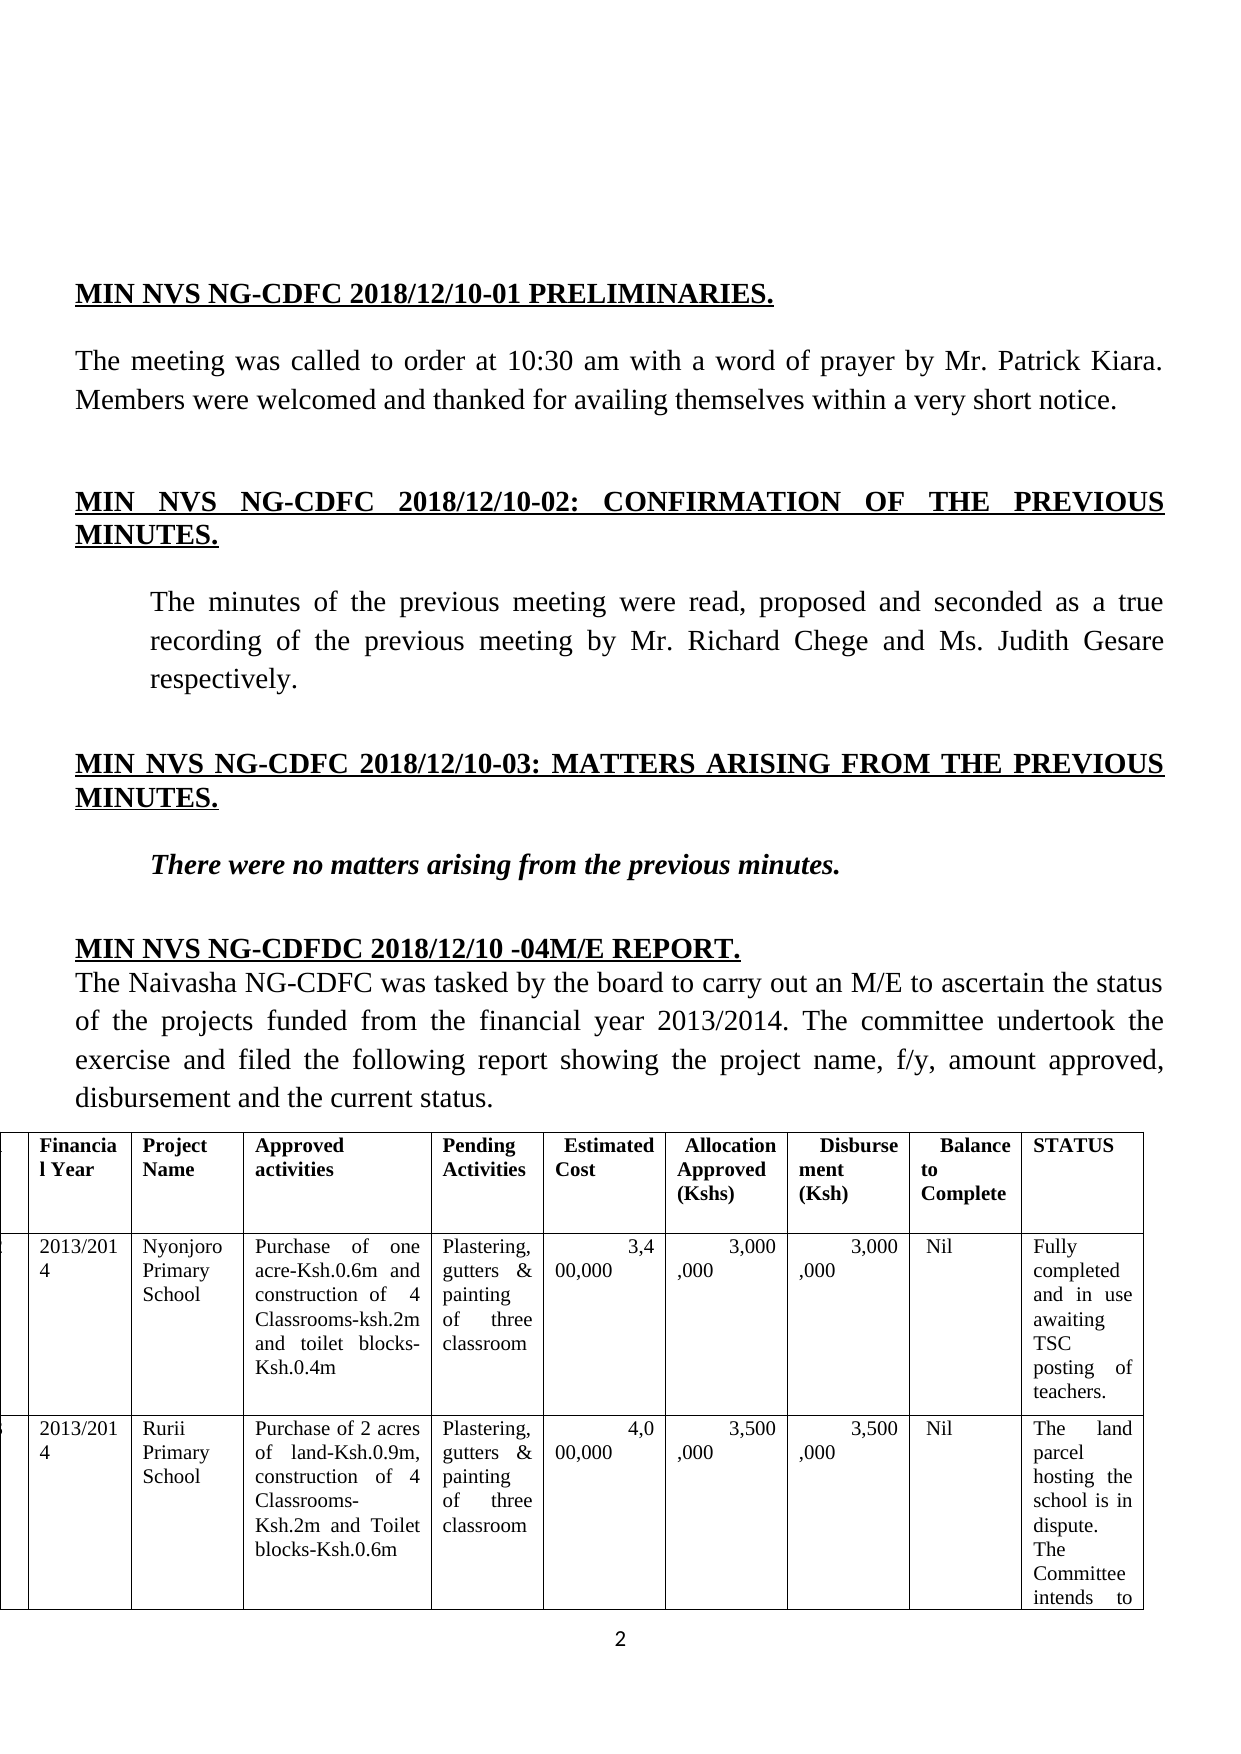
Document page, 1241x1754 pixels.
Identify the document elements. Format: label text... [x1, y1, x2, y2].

text MIN NVS NG-CDFC 2018/12/10-03: MATTERS ARISING FROM THE PREVIOUS MINUTES. [75, 777, 1165, 813]
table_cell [132, 1416, 243, 1609]
table_cell 3,400,000 [544, 1234, 665, 1415]
table_cell Nyonjoro Primary School [132, 1234, 243, 1415]
table_header Allocation Approved (Kshs) [666, 1133, 787, 1233]
table_header 1 [1, 1133, 28, 1233]
table_cell 4,000,000 [544, 1416, 665, 1609]
text MIN NVS NG-CDFDC 2018/12/10 -04M/E REPORT. [75, 931, 1165, 965]
table_cell 3,000,000 [666, 1234, 787, 1415]
table_header Financial Year [29, 1133, 131, 1233]
table_header Disbursement (Ksh) [788, 1133, 909, 1233]
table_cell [432, 1416, 543, 1609]
table_header STATUS [1022, 1133, 1143, 1233]
table_header Project Name [132, 1133, 243, 1233]
table_cell 3,000,000 [788, 1234, 909, 1415]
table_cell 2013/2014 [29, 1234, 131, 1415]
table_cell 2013/2014 [29, 1416, 131, 1609]
text The meeting was called to order at 10:30 am with a word of prayer by Mr. Patrick Kiara. Members were welcomed and thanked for availing themselves within a very short notice. [75, 343, 1165, 415]
text The Naivasha NG-CDFC was tasked by the board to carry out an M/E to ascertain the status of the projects funded from the financial year 2013/2014. The committee undertook the exercise and filed the following report showing the project name, f/y, amount approved, disbursement and the current status. [75, 965, 1165, 1114]
table_cell 3 [1, 1416, 28, 1609]
table_cell Plastering, gutters & painting of three classroom [432, 1234, 543, 1415]
table_cell 3,500,000 [666, 1416, 787, 1609]
table_header Estimated Cost [544, 1133, 665, 1233]
text MIN NVS NG-CDFC 2018/12/10-01 PRELIMINARIES. [75, 276, 1165, 310]
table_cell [244, 1416, 431, 1609]
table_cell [1022, 1416, 1143, 1609]
table_cell 3,500,000 [788, 1416, 909, 1609]
text MIN NVS NG-CDFC 2018/12/10-02: CONFIRMATION OF THE PREVIOUS MINUTES. [75, 515, 1165, 551]
text The minutes of the previous meeting were read, proposed and seconded as a true recording of the previous meeting by Mr. Richard Chege and Ms. Judith Gesare respectively. [150, 584, 1165, 695]
table_cell Nil [910, 1416, 1021, 1609]
table_cell Nil [910, 1234, 1021, 1415]
table_cell Fully completed and in use awaiting TSC posting of teachers. [1022, 1234, 1143, 1415]
table_cell 2 [1, 1234, 28, 1415]
table_header Balance to Complete [910, 1133, 1021, 1233]
text MIN NVS NG-CDFC 2018/12/10-02: CONFIRMATION OF THE PREVIOUS MINUTES. [75, 484, 1165, 513]
table_cell Purchase of one acre-Ksh.0.6m and construction of 4 Classrooms-ksh.2m and toilet blocks-Ksh.0.4m [244, 1234, 431, 1415]
text MIN NVS NG-CDFC 2018/12/10-03: MATTERS ARISING FROM THE PREVIOUS MINUTES. [75, 746, 1165, 775]
table_header Pending Activities [432, 1133, 543, 1233]
text There were no matters arising from the previous minutes. [150, 847, 1165, 880]
table_header Approved activities [244, 1133, 431, 1233]
